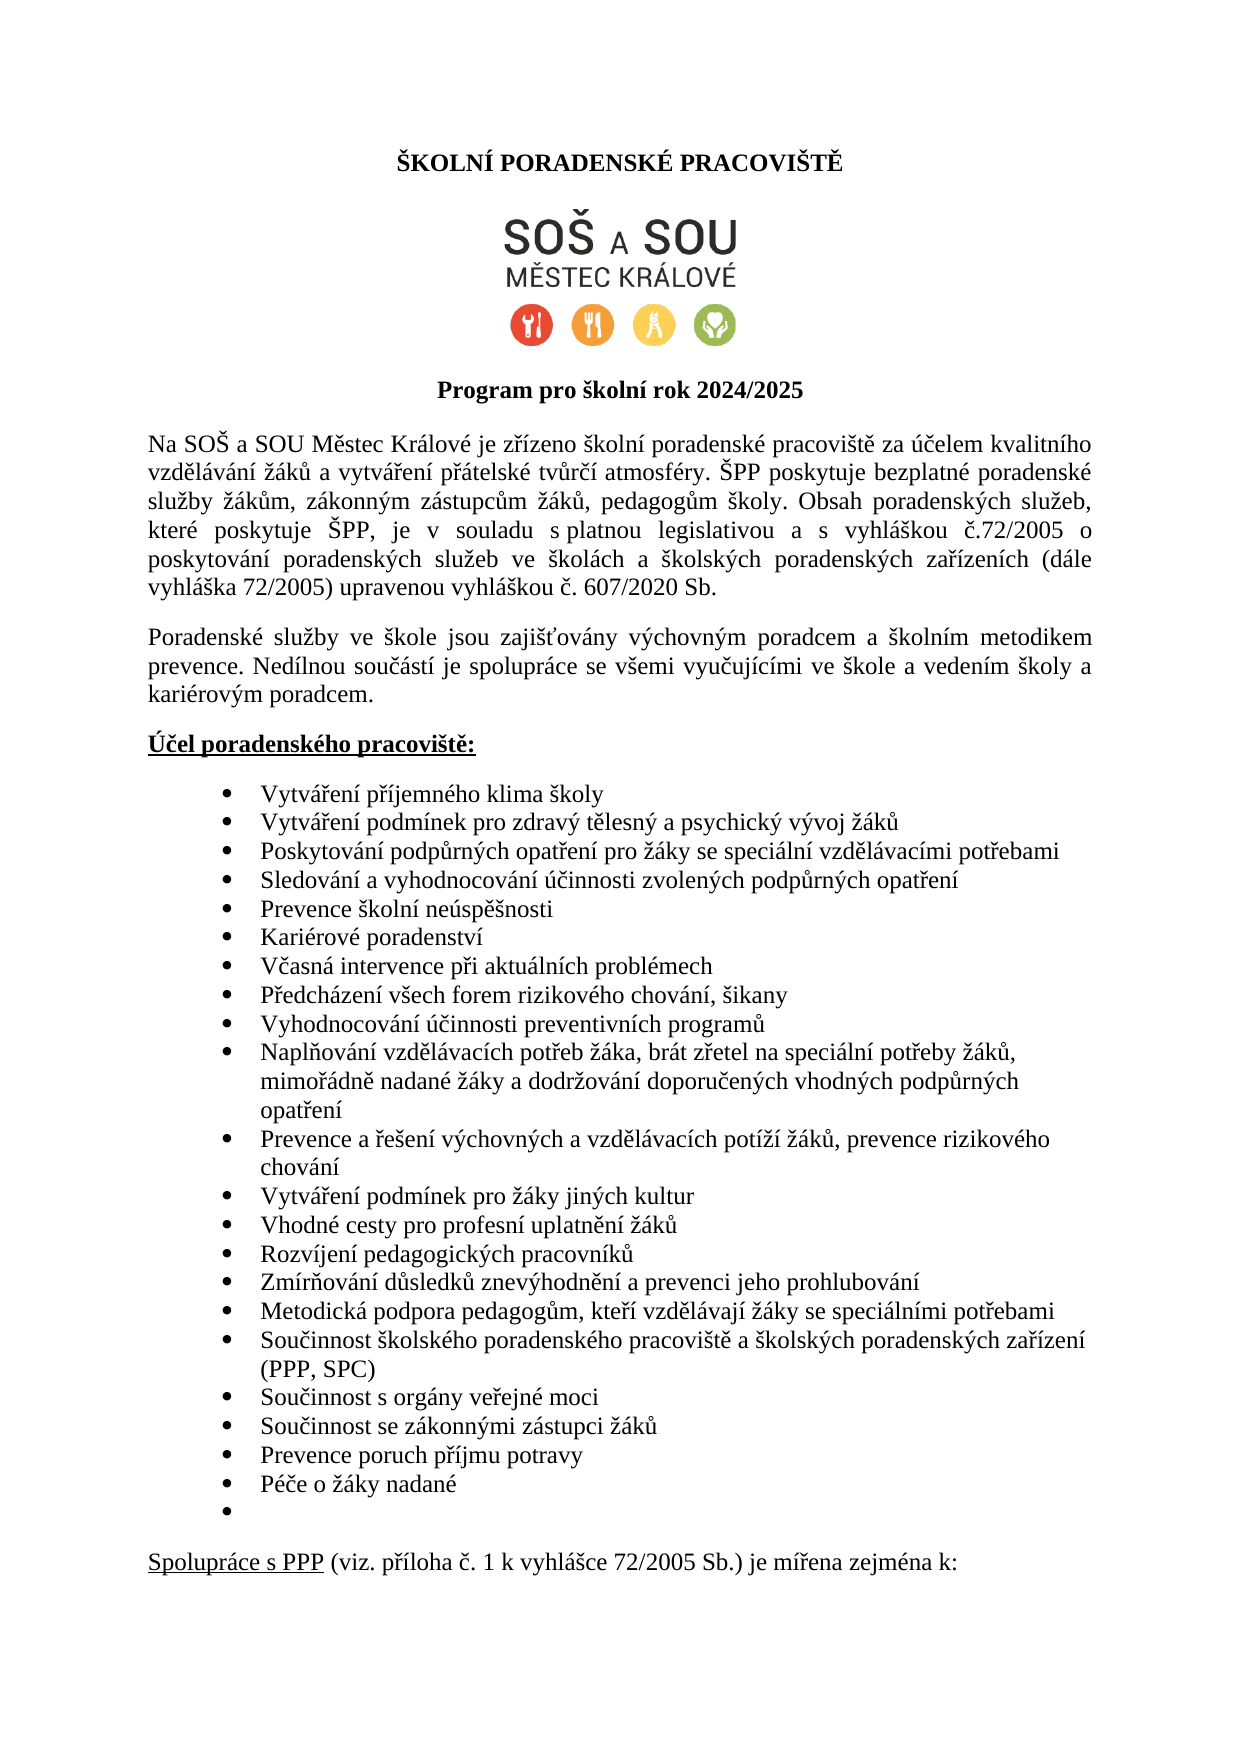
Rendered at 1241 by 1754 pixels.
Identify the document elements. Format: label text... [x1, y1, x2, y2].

list Prevence a řešení výchovných a vzdělávacích potíží žáků, prevence rizikového [223, 1124, 1093, 1152]
list Metodická podpora pedagogům, kteří vzdělávají žáky se speciálními potřebami [223, 1296, 1093, 1325]
list Včasná intervence při aktuálních problémech [223, 951, 1093, 980]
list mimořádně nadané žáky a dodržování doporučených vhodných podpůrných opatření [260, 1066, 1093, 1124]
list Prevence školní neúspěšnosti [223, 894, 1093, 922]
list Péče o žáky nadané [223, 1469, 1093, 1497]
list Vytváření příjemného klima školy [223, 779, 1093, 807]
list Vytváření podmínek pro zdravý tělesný a psychický vývoj žáků [223, 807, 1093, 836]
picture [504, 209, 736, 346]
list Součinnost s orgány veřejné moci [223, 1382, 1093, 1411]
list Naplňování vzdělávacích potřeb žáka, brát zřetel na speciální potřeby žáků, [223, 1037, 1093, 1066]
list Vytváření podmínek pro žáky jiných kultur [223, 1181, 1093, 1210]
list Sledování a vyhodnocování účinnosti zvolených podpůrných opatření [223, 865, 1093, 894]
list Prevence poruch příjmu potravy [223, 1440, 1093, 1469]
list Součinnost se zákonnými zástupci žáků [223, 1411, 1093, 1440]
list Vhodné cesty pro profesní uplatnění žáků [223, 1210, 1093, 1239]
text Na SOŠ a SOU Městec Králové je zřízeno školní poradenské pracoviště za účelem kvalitního vzdělávání žáků a vytváření přátelské tvůrčí atmosféry. ŠPP poskytuje bezplatné poradenské služby žákům, zákonným zástupcům žáků, pedagogům školy. Obsah poradenských služeb, které poskytuje ŠPP, je v souladu s platnou legislativou a s vyhláškou č.72/2005 o poskytování poradenských služeb ve školách a školských poradenských zařízeních (dále vyhláška 72/2005) upravenou vyhláškou č. 607/2020 Sb. [148, 429, 1093, 601]
list Zmírňování důsledků znevýhodnění a prevenci jeho prohlubování [223, 1267, 1093, 1296]
text Účel poradenského pracoviště: [148, 729, 1093, 758]
list Rozvíjení pedagogických pracovníků [223, 1239, 1093, 1267]
list Vyhodnocování účinnosti preventivních programů [223, 1009, 1093, 1037]
text ŠKOLNÍ PORADENSKÉ PRACOVIŠTĚ [148, 148, 1093, 176]
list Předcházení všech forem rizikového chování, šikany [223, 980, 1093, 1009]
list Poskytování podpůrných opatření pro žáky se speciální vzdělávacími potřebami [223, 836, 1093, 865]
list chování [260, 1152, 1093, 1181]
text Poradenské služby ve škole jsou zajišťovány výchovným poradcem a školním metodikem prevence. Nedílnou součástí je spolupráce se všemi vyučujícími ve škole a vedením školy a kariérovým poradcem. [148, 622, 1093, 708]
text Program pro školní rok 2024/2025 [148, 375, 1093, 404]
list Kariérové poradenství [223, 922, 1093, 951]
text Spolupráce s PPP (viz. příloha č. 1 k vyhlášce 72/2005 Sb.) je mířena zejména k: [148, 1547, 1093, 1576]
list (PPP, SPC) [260, 1354, 1093, 1382]
list Součinnost školského poradenského pracoviště a školských poradenských zařízení [223, 1325, 1093, 1354]
